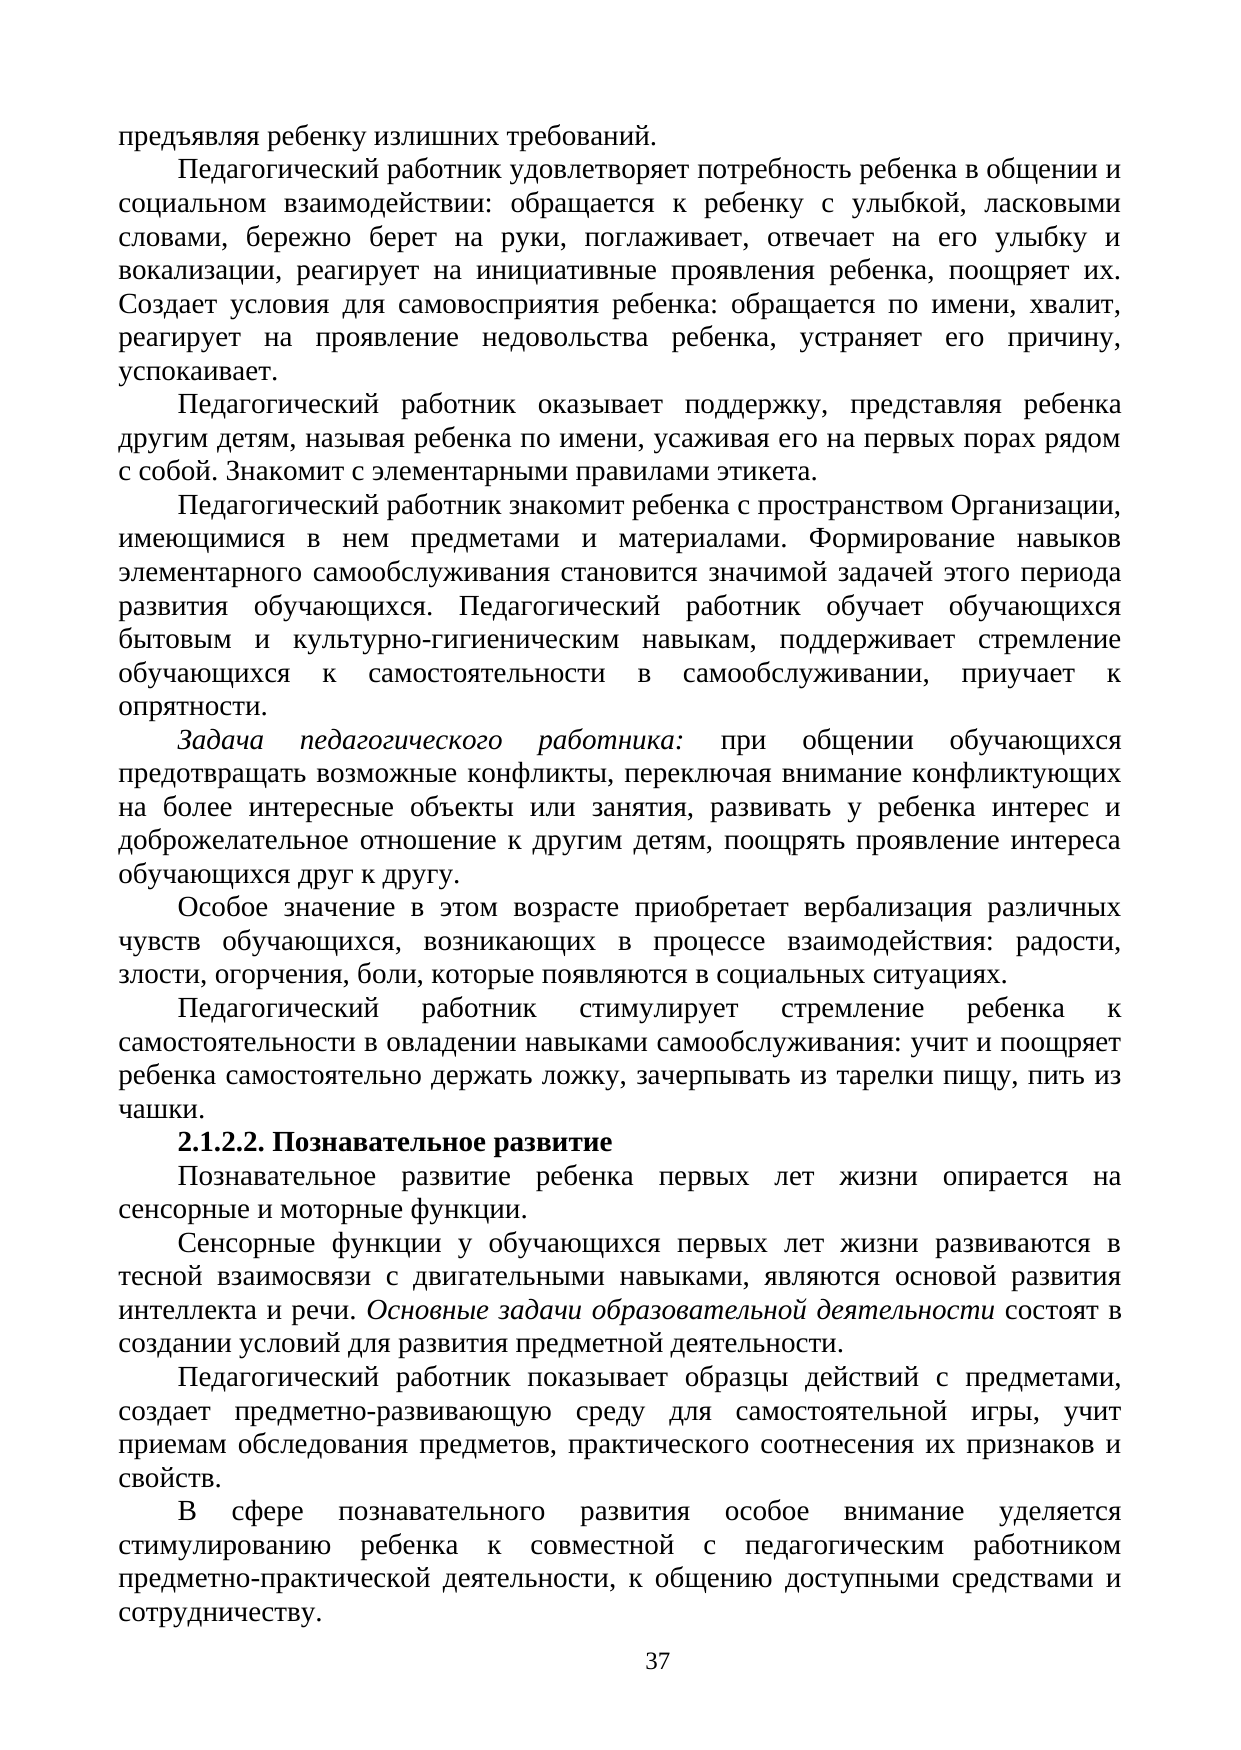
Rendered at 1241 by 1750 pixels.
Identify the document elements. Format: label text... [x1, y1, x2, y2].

text Педагогический работник стимулирует стремление ребенка к самостоятельности в овладении навыками самообслуживания: учит и поощряет ребенка самостоятельно держать ложку, зачерпывать из тарелки пищу, пить из чашки. [118, 990, 1122, 1124]
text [118, 118, 1122, 152]
text Задача педагогического работника: при общении обучающихся предотвращать возможные конфликты, переключая внимание конфликтующих на более интересные объекты или занятия, развивать у ребенка интерес и доброжелательное отношение к другим детям, поощрять проявление интереса обучающихся друг к другу. [118, 722, 1122, 889]
text В сфере познавательного развития особое внимание уделяется стимулированию ребенка к совместной с педагогическим работником предметно-практической деятельности, к общению доступными средствами и сотрудничеству. [118, 1493, 1122, 1627]
text Педагогический работник показывает образцы действий с предметами, создает предметно-развивающую среду для самостоятельной игры, учит приемам обследования предметов, практического соотнесения их признаков и свойств. [118, 1359, 1122, 1493]
text Особое значение в этом возрасте приобретает вербализация различных чувств обучающихся, возникающих в процессе взаимодействия: радости, злости, огорчения, боли, которые появляются в социальных ситуациях. [118, 889, 1122, 990]
text Познавательное развитие ребенка первых лет жизни опирается на сенсорные и моторные функции. [118, 1158, 1122, 1225]
text Сенсорные функции у обучающихся первых лет жизни развиваются в тесной взаимосвязи с двигательными навыками, являются основой развития интеллекта и речи. Основные задачи образовательной деятельности состоят в создании условий для развития предметной деятельности. [118, 1225, 1122, 1359]
text Педагогический работник удовлетворяет потребность ребенка в общении и социальном взаимодействии: обращается к ребенку с улыбкой, ласковыми словами, бережно берет на руки, поглаживает, отвечает на его улыбку и вокализации, реагирует на инициативные проявления ребенка, поощряет их. Создает условия для самовосприятия ребенка: обращается по имени, хвалит, реагирует на проявление недовольства ребенка, устраняет его причину, успокаивает. [118, 152, 1122, 386]
text Педагогический работник знакомит ребенка с пространством Организации, имеющимися в нем предметами и материалами. Формирование навыков элементарного самообслуживания становится значимой задачей этого периода развития обучающихся. Педагогический работник обучает обучающихся бытовым и культурно-гигиеническим навыкам, поддерживает стремление обучающихся к самостоятельности в самообслуживании, приучает к опрятности. [118, 487, 1122, 722]
text 2.1.2.2. Познавательное развитие [118, 1124, 1122, 1158]
text Педагогический работник оказывает поддержку, представляя ребенка другим детям, называя ребенка по имени, усаживая его на первых порах рядом с собой. Знакомит с элементарными правилами этикета. [118, 386, 1122, 487]
